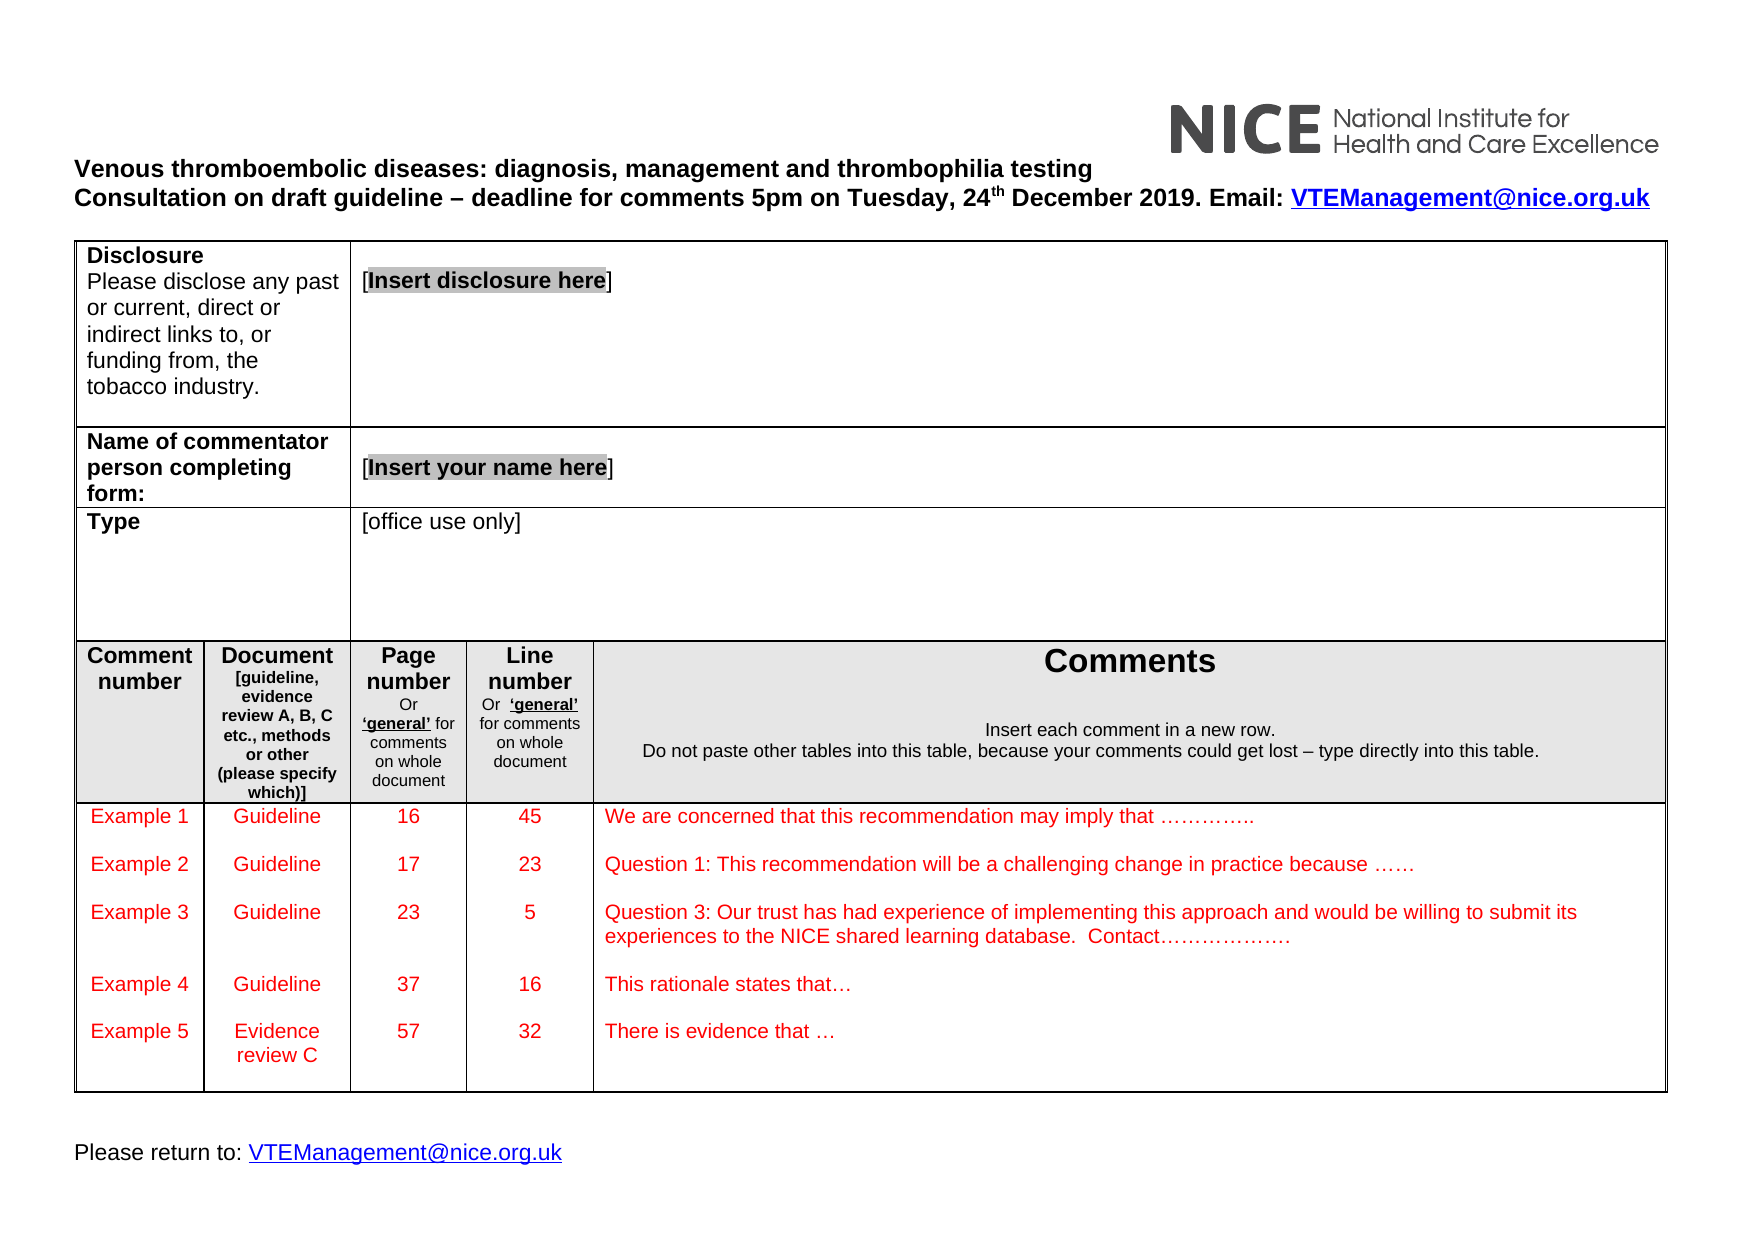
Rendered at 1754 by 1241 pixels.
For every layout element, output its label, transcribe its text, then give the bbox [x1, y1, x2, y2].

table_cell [351, 804, 466, 1091]
table_cell Document [guideline, evidence review A, B, C etc., methods or other (please specify which)] [205, 642, 350, 802]
table_cell [Insert your name here] [351, 428, 1665, 507]
table_cell Comment number [77, 642, 203, 802]
table_cell [Insert disclosure here] [351, 242, 1665, 426]
table_cell Name of commentator person completing form: [77, 428, 350, 507]
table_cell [594, 804, 1665, 1091]
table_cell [205, 804, 350, 1091]
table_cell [467, 804, 593, 1091]
table_cell Type [77, 508, 350, 640]
table_cell [office use only] [351, 508, 1665, 640]
table_cell Line number Or ‘general’ for comments on whole document [467, 642, 593, 802]
table_cell Comments Insert each comment in a new row. Do not paste other tables into this table, because your comments could get lost – type directly into this table. [594, 642, 1665, 802]
table_cell Page number Or ‘general’ for comments on whole document [351, 642, 466, 802]
table_cell Disclosure Please disclose any past or current, direct or indirect links to, or funding from, the tobacco industry. [77, 242, 350, 426]
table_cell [77, 804, 203, 1091]
